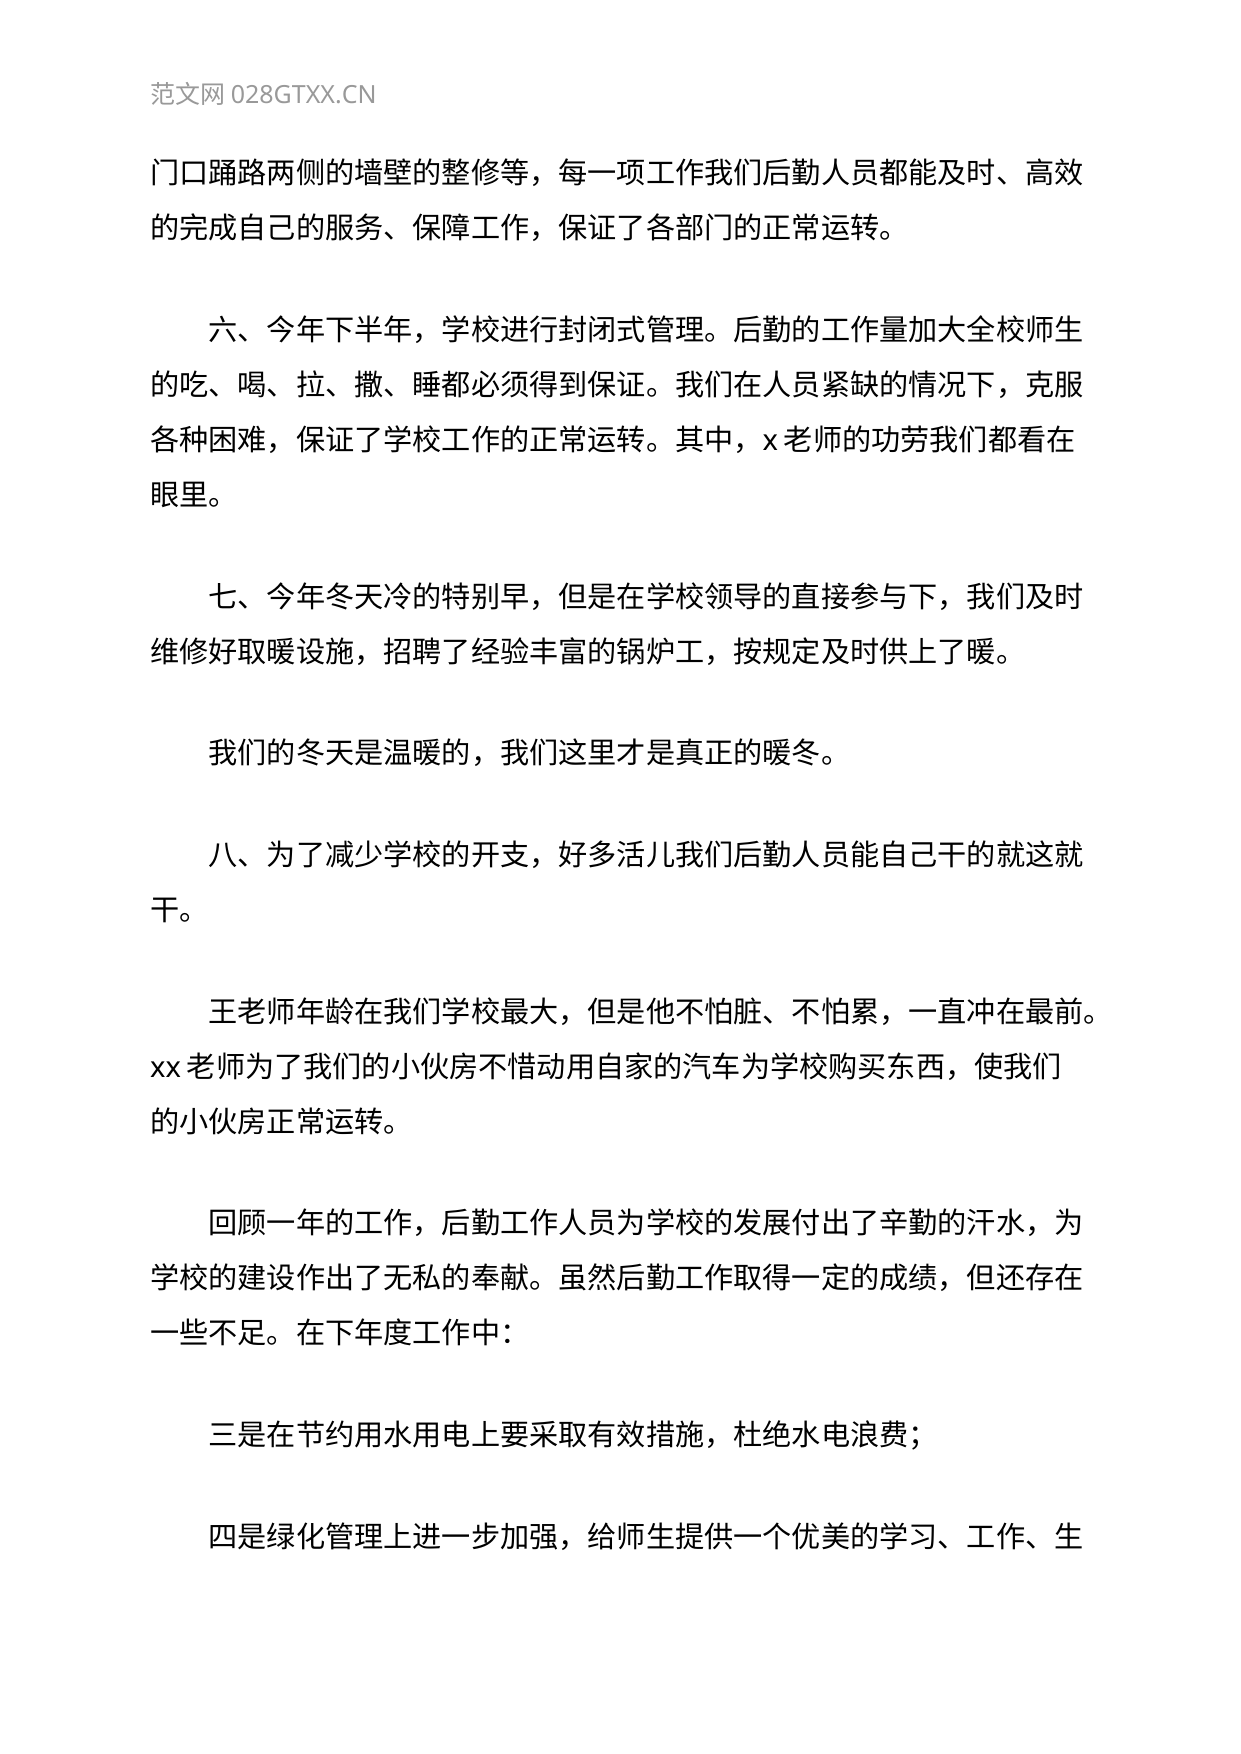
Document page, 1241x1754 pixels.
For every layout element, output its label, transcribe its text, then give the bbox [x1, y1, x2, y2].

text 八、为了减少学校的开支，好多活儿我们后勤人员能自己干的就这就干。 [150, 832, 1090, 929]
text 七、今年冬天冷的特别早，但是在学校领导的直接参与下，我们及时维修好取暖设施，招聘了经验丰富的锅炉工，按规定及时供上了暖。 [150, 573, 1090, 670]
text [150, 1513, 1090, 1556]
text 回顾一年的工作，后勤工作人员为学校的发展付出了辛勤的汗水，为学校的建设作出了无私的奉献。虽然后勤工作取得一定的成绩，但还存在一些不足。在下年度工作中： [150, 1200, 1090, 1352]
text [150, 150, 1090, 247]
text 六、今年下半年，学校进行封闭式管理。后勤的工作量加大全校师生的吃、喝、拉、撒、睡都必须得到保证。我们在人员紧缺的情况下，克服各种困难，保证了学校工作的正常运转。其中，x老师的功劳我们都看在眼里。 [150, 307, 1090, 514]
text 我们的冬天是温暖的，我们这里才是真正的暖冬。 [150, 730, 1090, 772]
text 王老师年龄在我们学校最大，但是他不怕脏、不怕累，一直冲在最前。xx老师为了我们的小伙房不惜动用自家的汽车为学校购买东西，使我们的小伙房正常运转。 [150, 988, 1090, 1141]
text 三是在节约用水用电上要采取有效措施，杜绝水电浪费； [150, 1412, 1090, 1454]
